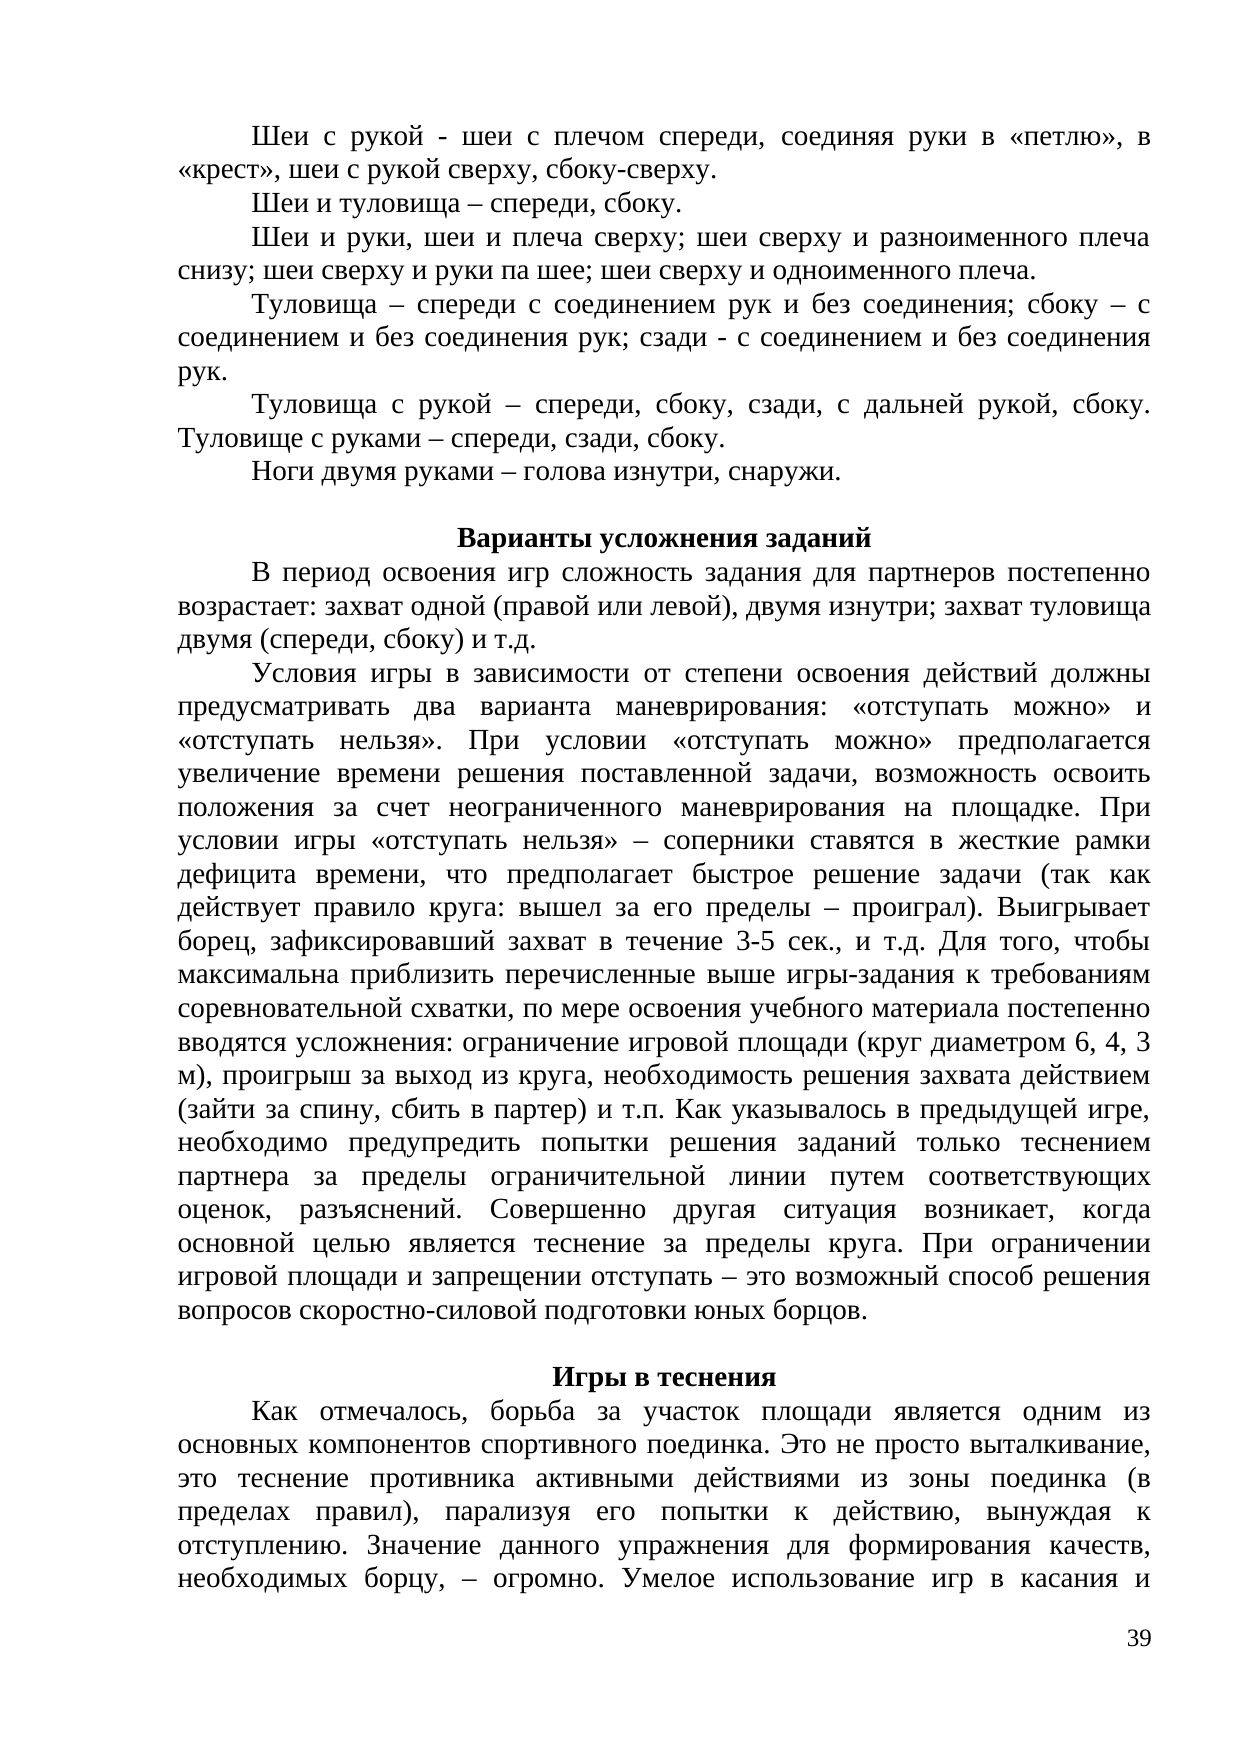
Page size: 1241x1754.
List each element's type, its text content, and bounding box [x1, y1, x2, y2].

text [177, 1393, 1152, 1594]
text Туловища – спереди с соединением рук и без соединения; сбоку – с соединением и без соединения рук; сзади - с соединением и без соединения рук. [177, 286, 1152, 386]
text Варианты усложнения заданий [177, 521, 1152, 554]
text Шеи с рукой - шеи с плечом спереди, соединяя руки в «петлю», в «крест», шеи с рукой сверху, сбоку-сверху. [177, 118, 1152, 185]
text В период освоения игр сложность задания для партнеров постепенно возрастает: захват одной (правой или левой), двумя изнутри; захват туловища двумя (спереди, сбоку) и т.д. [177, 554, 1152, 655]
text Туловища с рукой – спереди, сбоку, сзади, с дальней рукой, сбоку. Туловище с руками – спереди, сзади, сбоку. [177, 386, 1152, 453]
text Шеи и руки, шеи и плеча сверху; шеи сверху и разноименного плеча снизу; шеи сверху и руки па шее; шеи сверху и одноименного плеча. [177, 219, 1152, 286]
text Ноги двумя руками – голова изнутри, снаружи. [177, 453, 1152, 487]
text Игры в теснения [177, 1359, 1152, 1393]
text Условия игры в зависимости от степени освоения действий должны предусматривать два варианта маневрирования: «отступать можно» и «отступать нельзя». При условии «отступать можно» предполагается увеличение времени решения поставленной задачи, возможность освоить положения за счет неограниченного маневрирования на площадке. При условии игры «отступать нельзя» – соперники ставятся в жесткие рамки дефицита времени, что предполагает быстрое решение задачи (так как действует правило круга: вышел за его пределы – проиграл). Выигрывает борец, зафиксировавший захват в течение 3-5 сек., и т.д. Для того, чтобы максимальна приблизить перечисленные выше игры-задания к требованиям соревновательной схватки, по мере освоения учебного материала постепенно вводятся усложнения: ограничение игровой площади (круг диаметром 6, 4, ), проигрыш за выход из круга, необходимость решения захвата действием (зайти за спину, сбить в партер) и т.п. Как указывалось в предыдущей игре, необходимо предупредить попытки решения заданий только теснением партнера за пределы ограничительной линии путем соответствующих оценок, разъяснений. Совершенно другая ситуация возникает, когда основной целью является теснение за пределы круга. При ограничении игровой площади и запрещении отступать – это возможный способ решения вопросов скоростно-силовой подготовки юных борцов. [177, 655, 1152, 1326]
text Шеи и туловища – спереди, сбоку. [177, 185, 1152, 219]
